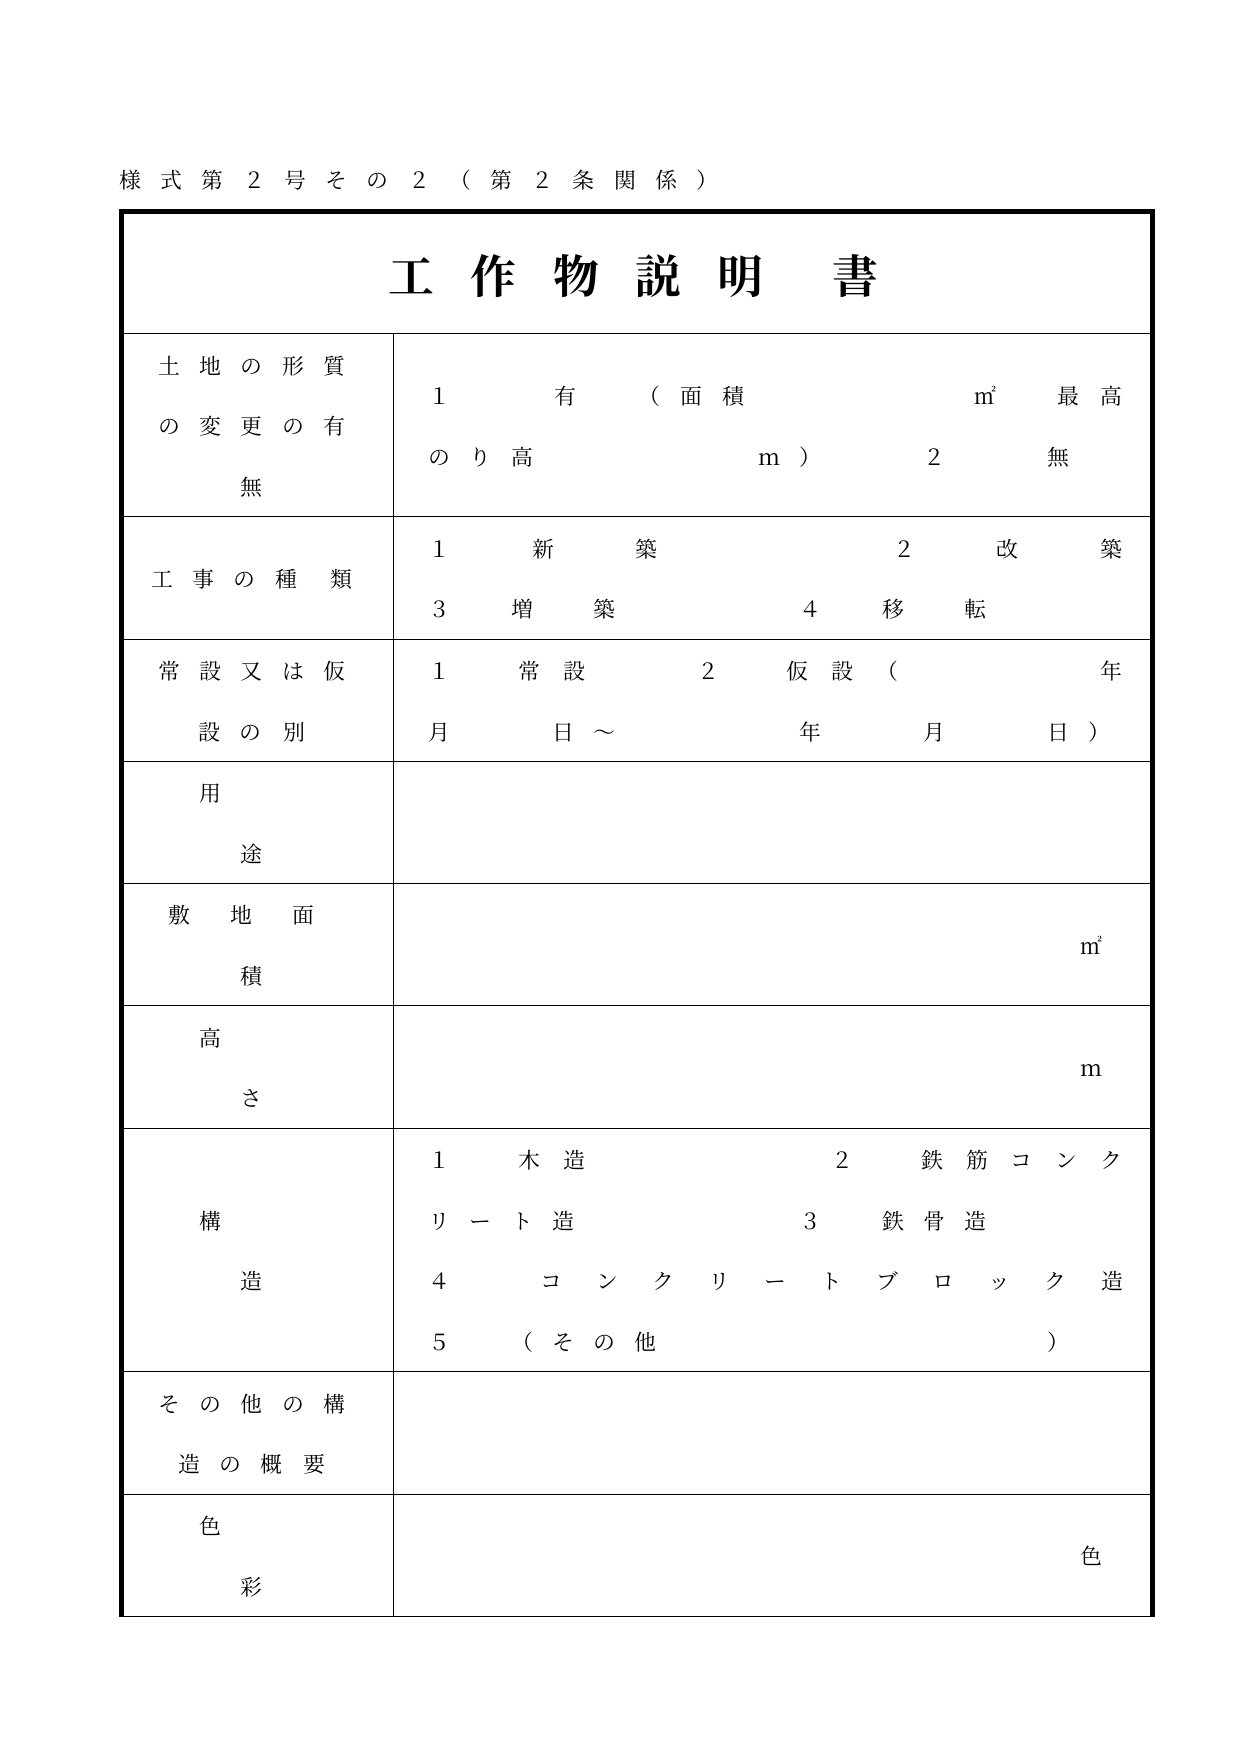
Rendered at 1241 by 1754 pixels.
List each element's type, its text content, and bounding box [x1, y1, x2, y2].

table_header 工作物説明書 [124, 214, 1150, 333]
table_cell [394, 1372, 1150, 1493]
table_cell ｍ [394, 1006, 1150, 1128]
table_cell １ 有 （面積 ㎡ 最高のり高 ｍ） ２ 無 [394, 334, 1150, 516]
table_cell 工事の種類 [124, 517, 393, 638]
table_cell 色彩 [124, 1495, 393, 1616]
text 様式第２号その２（第２条関係） [119, 149, 1150, 209]
table_cell [394, 762, 1150, 883]
table_cell ㎡ [394, 884, 1150, 1005]
table_cell 敷地面積 [124, 884, 393, 1005]
table_cell 常設又は仮設の別 [124, 640, 393, 761]
table_cell 土地の形質の変更の有無 [124, 334, 393, 516]
table_cell 構造 [124, 1129, 393, 1371]
table_cell 用途 [124, 762, 393, 883]
table_cell 色 [394, 1495, 1150, 1616]
table_cell １ 木造 ２ 鉄筋コンクリート造 ３ 鉄骨造 ４ コンクリートブロック造 ５ （その他 ） [394, 1129, 1150, 1371]
table_cell １ 新 築 ２ 改 築 ３ 増 築 ４ 移 転 [394, 517, 1150, 638]
table_cell 高さ [124, 1006, 393, 1128]
table_cell １ 常設 ２ 仮設（ 年 月 日～ 年 月 日） [394, 640, 1150, 761]
table_cell その他の構造の概要 [124, 1372, 393, 1493]
